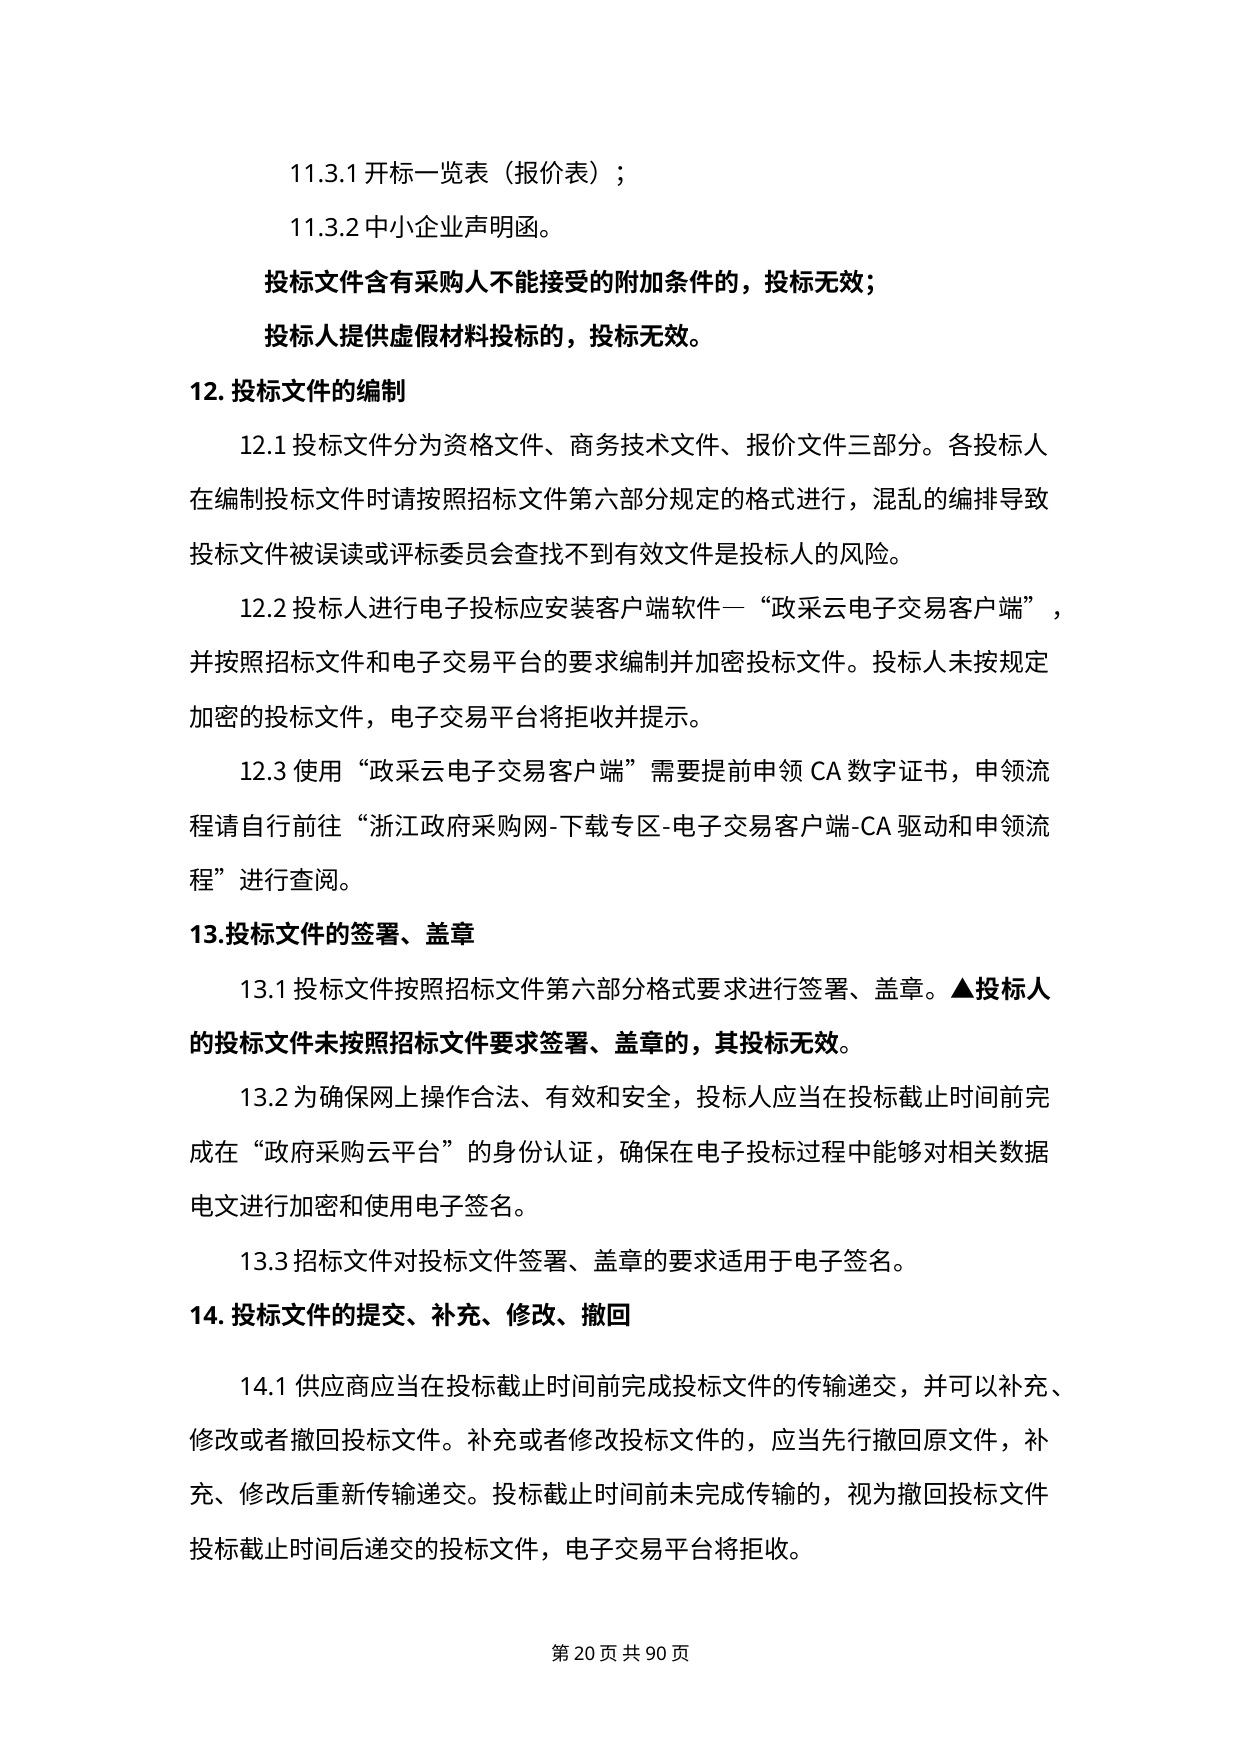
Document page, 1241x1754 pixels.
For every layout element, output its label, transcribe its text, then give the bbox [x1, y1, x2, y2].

text 11.3.2中小企业声明函。 [189, 208, 1051, 244]
text 11.3.1开标一览表（报价表）； [189, 153, 1051, 190]
text 12.3使用“政采云电子交易客户端”需要提前申领CA数字证书，申领流程请自行前往“浙江政府采购网-下载专区-电子交易客户端-CA驱动和申领流程”进行查阅。 [189, 752, 1051, 897]
text 13.2为确保网上操作合法、有效和安全，投标人应当在投标截止时间前完成在“政府采购云平台”的身份认证，确保在电子投标过程中能够对相关数据电文进行加密和使用电子签名。 [189, 1078, 1051, 1223]
text 13.1投标文件按照招标文件第六部分格式要求进行签署、盖章。▲投标人的投标文件未按照招标文件要求签署、盖章的，其投标无效。 [189, 969, 1051, 1060]
text 14.1 供应商应当在投标截止时间前完成投标文件的传输递交，并可以补充、修改或者撤回投标文件。补充或者修改投标文件的，应当先行撤回原文件，补充、修改后重新传输递交。投标截止时间前未完成传输的，视为撤回投标文件。投标截止时间后递交的投标文件，电子交易平台将拒收。 [189, 1366, 1051, 1565]
text 13.3招标文件对投标文件签署、盖章的要求适用于电子签名。 [189, 1241, 1051, 1277]
text 12.1投标文件分为资格文件、商务技术文件、报价文件三部分。各投标人在编制投标文件时请按照招标文件第六部分规定的格式进行，混乱的编排导致投标文件被误读或评标委员会查找不到有效文件是投标人的风险。 [189, 425, 1051, 570]
text 12. 投标文件的编制 [189, 371, 1051, 407]
text 投标人提供虚假材料投标的，投标无效。 [189, 317, 1051, 353]
text 14. 投标文件的提交、补充、修改、撤回 [189, 1295, 1051, 1332]
text 投标文件含有采购人不能接受的附加条件的，投标无效； [189, 262, 1051, 298]
text 13.投标文件的签署、盖章 [189, 915, 1051, 951]
text 12.2投标人进行电子投标应安装客户端软件—“政采云电子交易客户端”，并按照招标文件和电子交易平台的要求编制并加密投标文件。投标人未按规定加密的投标文件，电子交易平台将拒收并提示。 [189, 588, 1051, 733]
